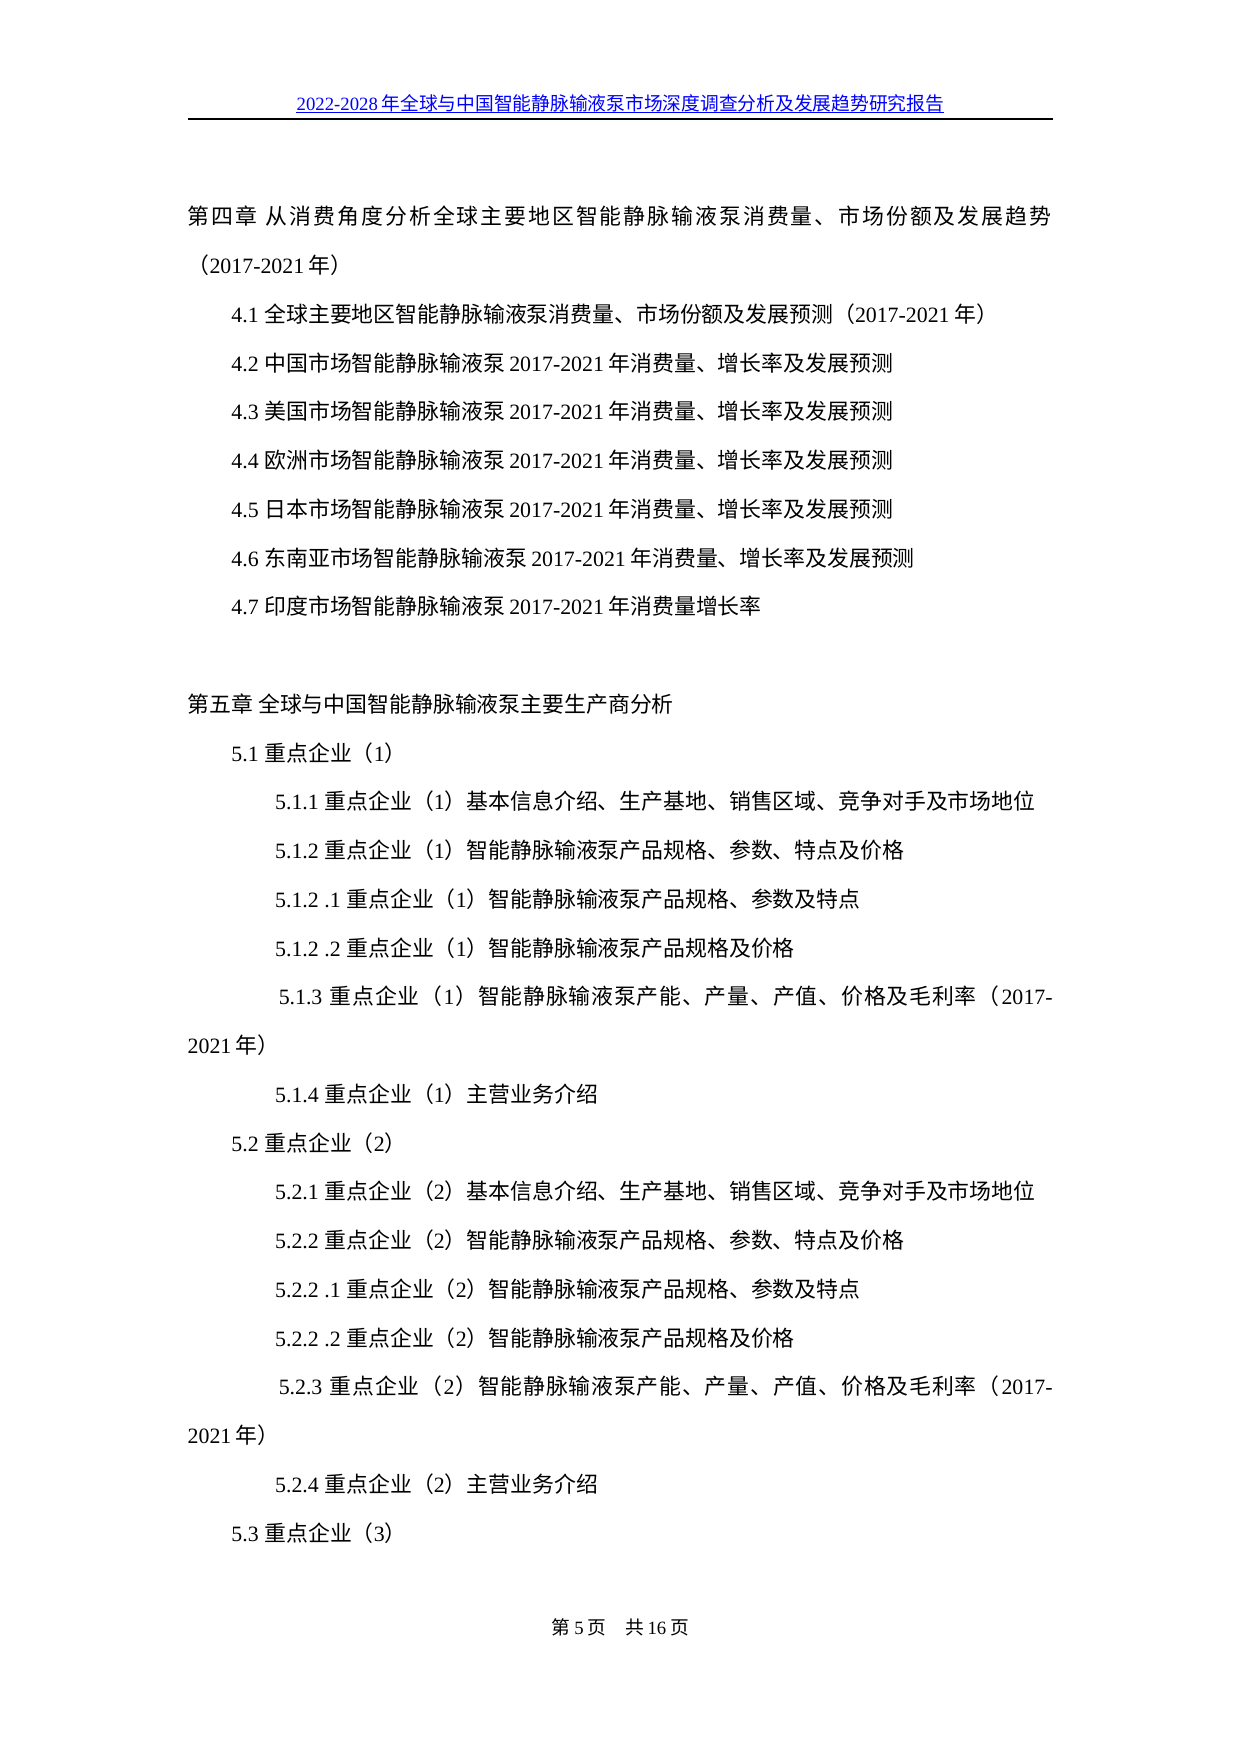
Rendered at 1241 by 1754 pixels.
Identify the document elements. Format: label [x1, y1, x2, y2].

text [187, 150, 1053, 1548]
